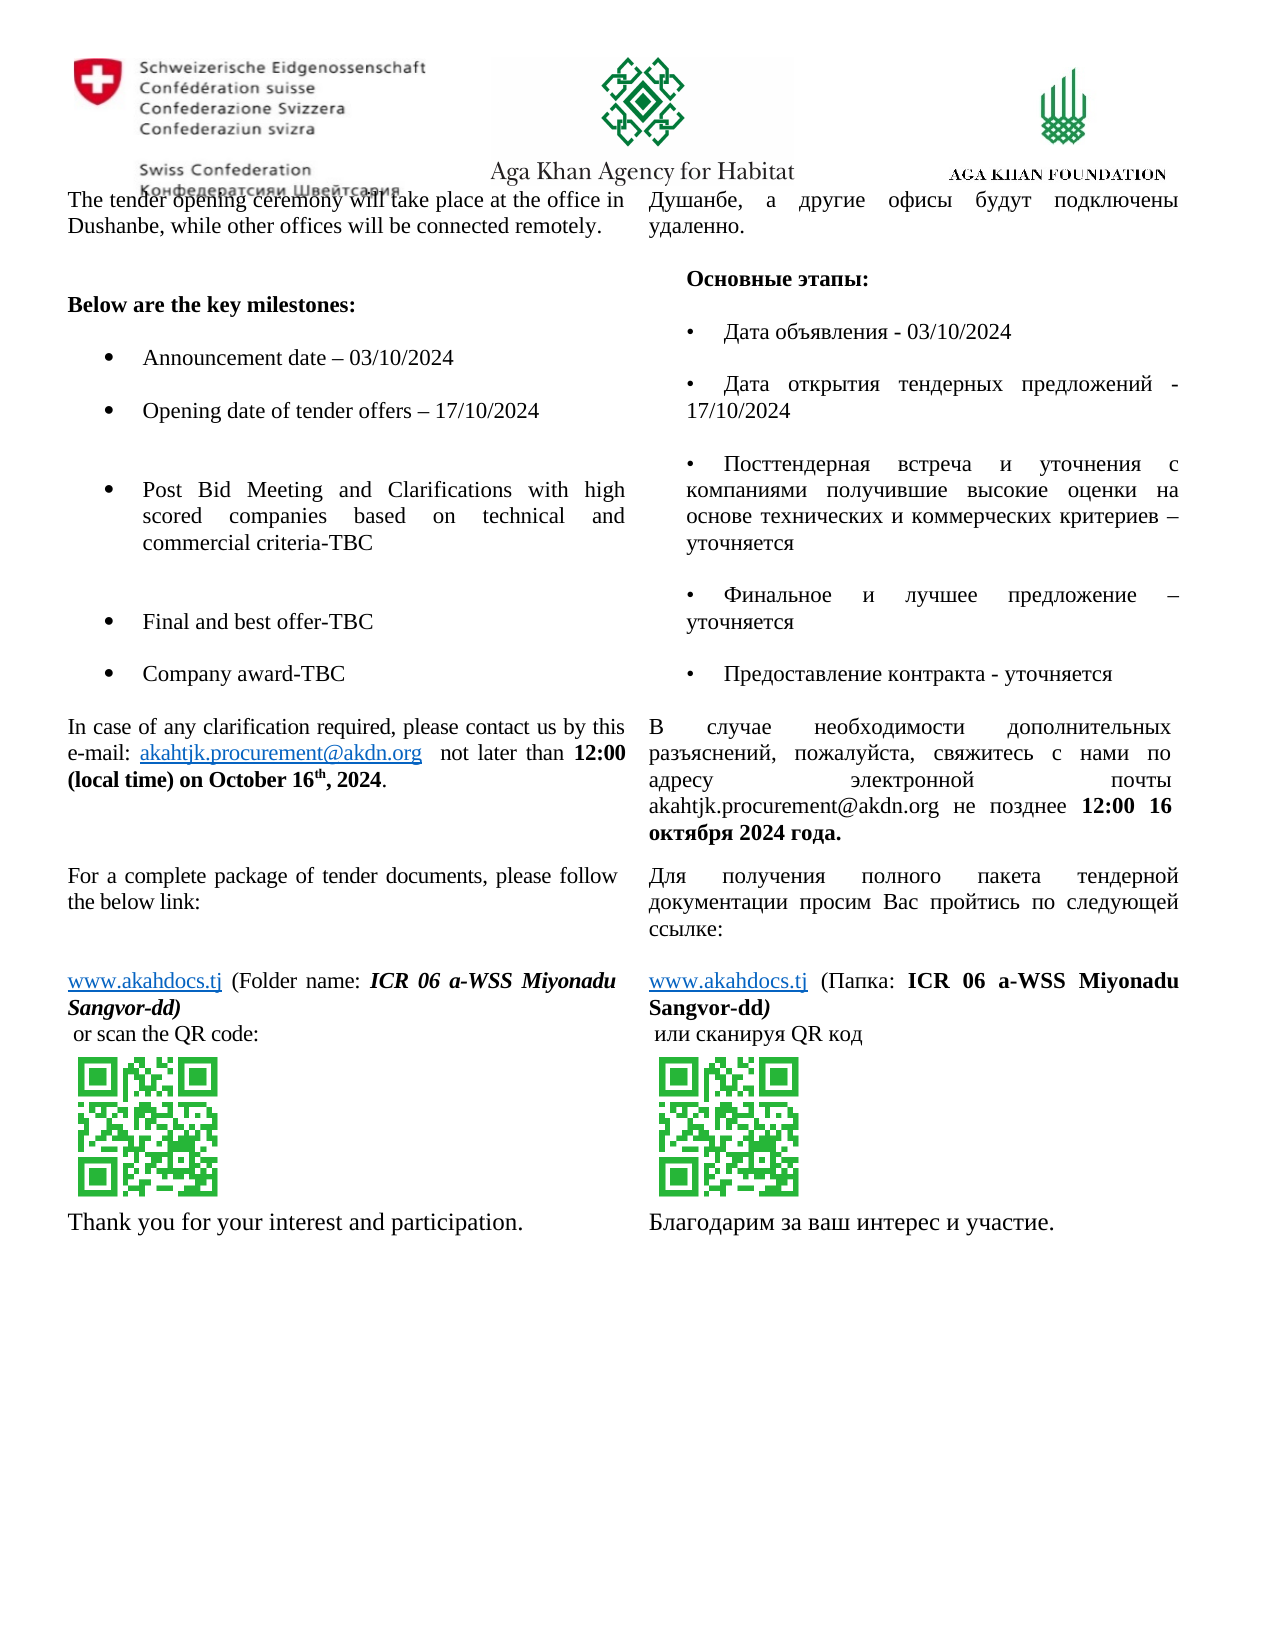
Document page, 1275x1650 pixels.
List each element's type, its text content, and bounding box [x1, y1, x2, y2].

table_cell In case of any clarification required, please contact us by this e-mail: akahtjk.procurement@akdn.org not later than 12:00 (local time) on October 16th, 2024. [56, 713, 637, 862]
picture [73, 58, 426, 186]
table_cell For a complete package of tender documents, please follow the below link: www.akahdocs.tj (Folder name: ICR 06 a-WSS Miyonadu Sangvor-dd) or scan the QR code: Thank you for your interest and participation. [56, 862, 637, 1279]
table_cell Для получения полного пакета тендерной документации просим Вас пройтись по следующей ссылке: www.akahdocs.tj (Папка: ICR 06 a-WSS Miyonadu Sangvor-dd) или сканируя QR код Благодарим за ваш интерес и участие. [637, 862, 1191, 1279]
picture [648, 1046, 809, 1207]
picture [67, 1046, 228, 1207]
picture [490, 57, 795, 186]
table_cell В случае необходимости дополнительных разъяснений, пожалуйста, свяжитесь с нами по адресу электронной почты akahtjk.procurement@akdn.org не позднее 12:00 16 октября 2024 года. [637, 713, 1191, 862]
picture [949, 67, 1167, 183]
